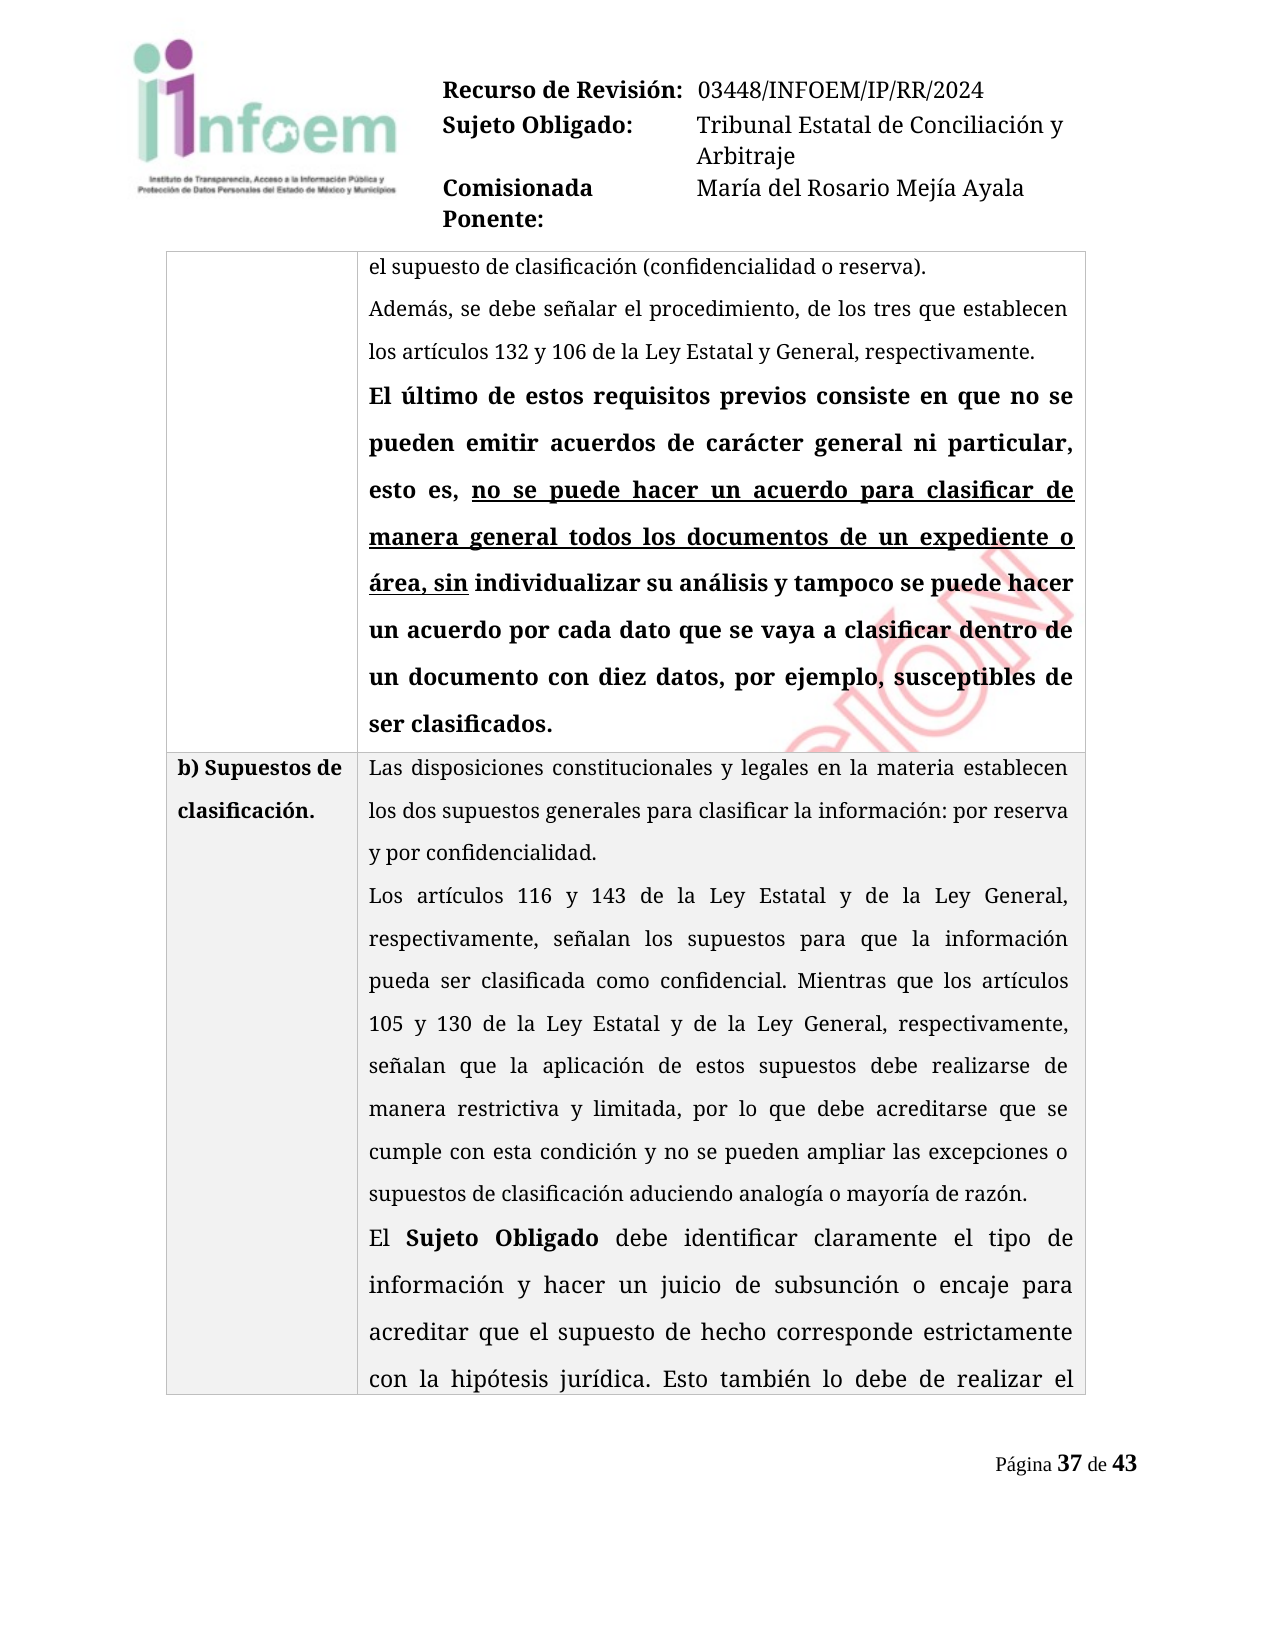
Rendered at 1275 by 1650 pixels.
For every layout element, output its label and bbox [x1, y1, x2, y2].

table_header [358, 252, 1085, 752]
table_header [167, 252, 357, 752]
table_cell [358, 753, 1085, 1394]
table_cell [167, 753, 357, 1394]
picture [4, 0, 1275, 1650]
